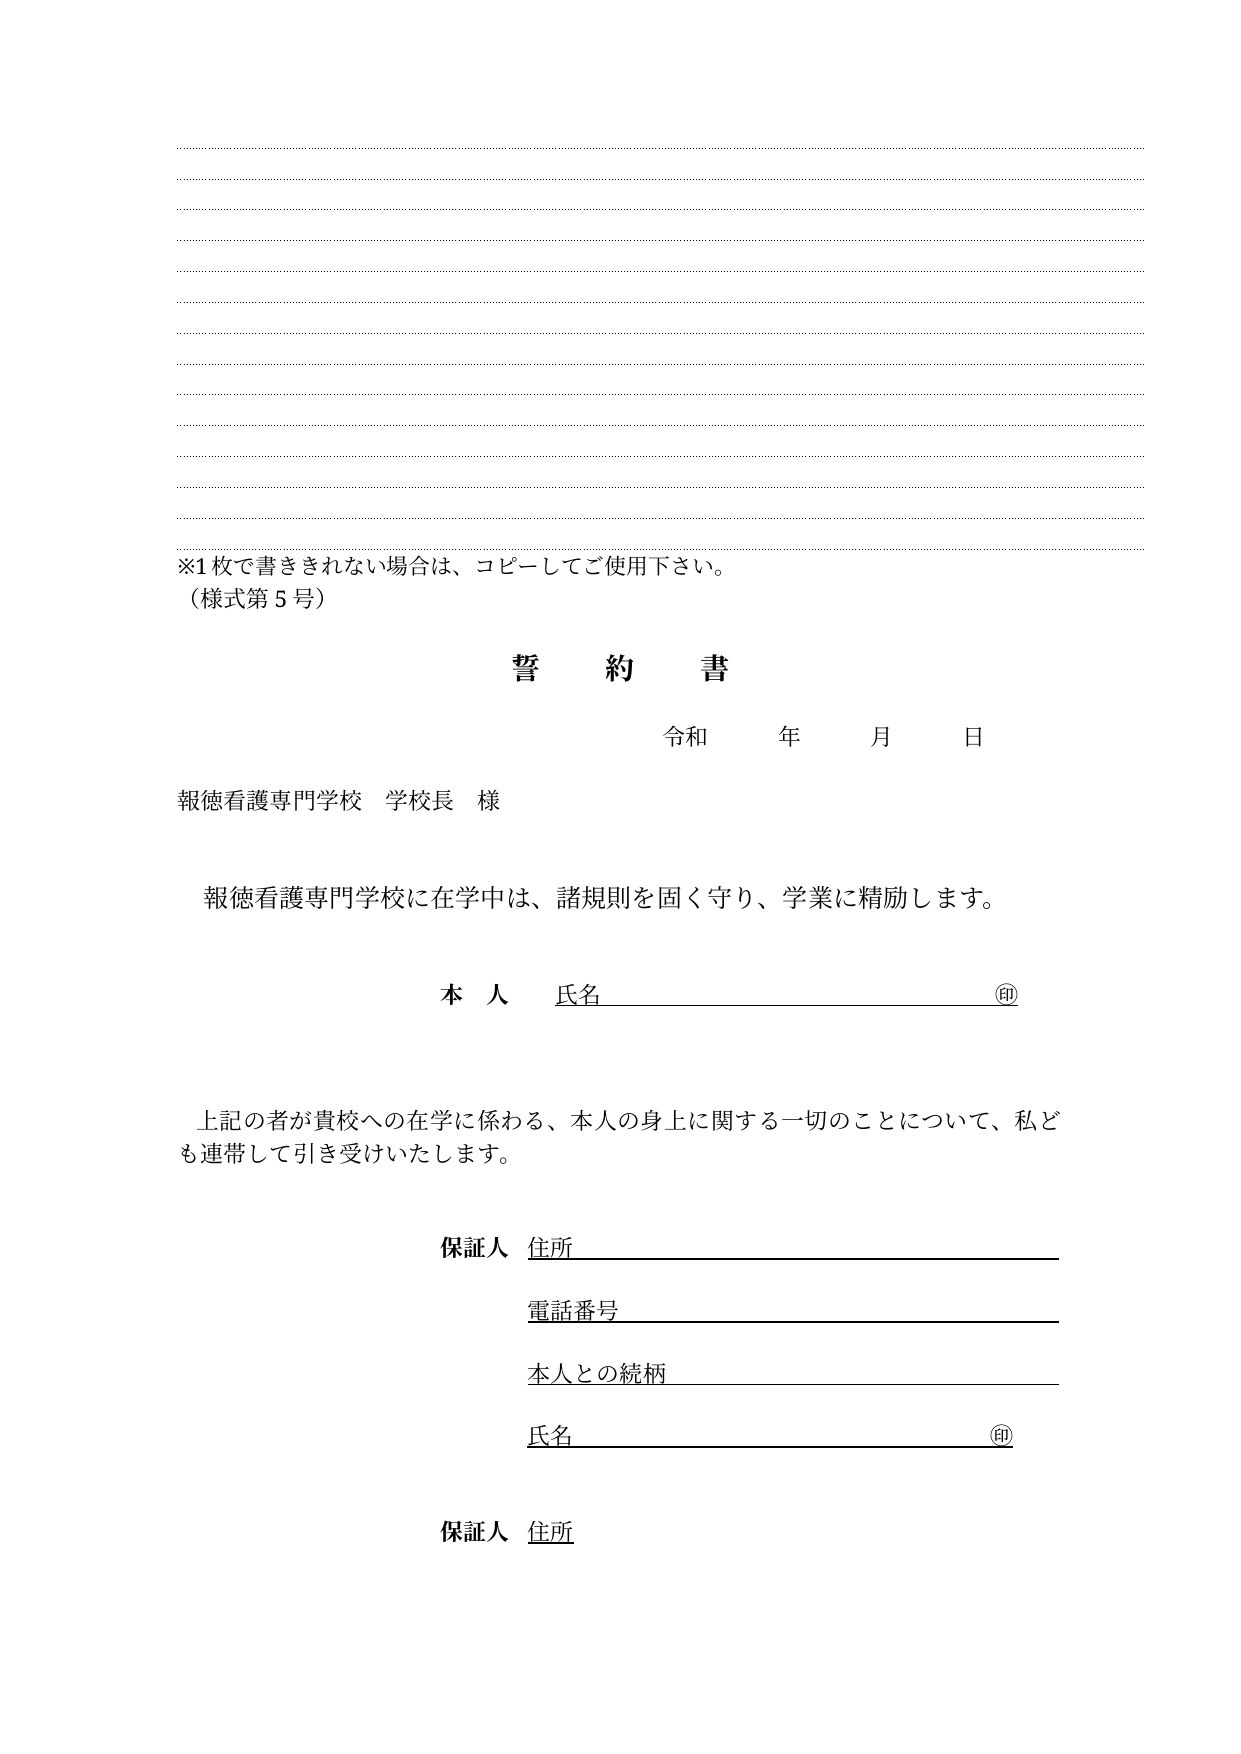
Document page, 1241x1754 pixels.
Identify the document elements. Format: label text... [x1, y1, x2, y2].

table_cell [177, 179, 1146, 209]
table_cell [177, 302, 1146, 333]
text 本 人 氏名 ㊞ [352, 977, 1063, 1009]
text 報徳看護専門学校 学校長 様 [177, 783, 1063, 816]
table_cell [177, 518, 1146, 548]
text 報徳看護専門学校に在学中は、諸規則を固く守り、学業に精励します。 [177, 878, 1063, 914]
table_cell [177, 333, 1146, 363]
text 保証人 住所 [352, 1514, 1063, 1547]
text 上記の者が貴校への在学に係わる、本人の身上に関する一切のことについて、私ども連帯して引き受けいたします。 [177, 1103, 1063, 1169]
table_cell [177, 271, 1146, 302]
table_cell [177, 394, 1146, 425]
table_cell [177, 240, 1146, 271]
text 電話番号 [440, 1293, 1063, 1326]
text ※1枚で書ききれない場合は、コピーしてご使用下さい。 [177, 549, 1063, 581]
table_cell [177, 209, 1146, 240]
text 保証人 住所 [352, 1230, 1063, 1263]
table_cell [177, 148, 1146, 178]
table_cell [177, 487, 1146, 518]
text （様式第5号） [177, 581, 1063, 614]
table_cell [177, 425, 1146, 456]
text 令和 年 月 日 [177, 719, 1063, 752]
table_cell [177, 456, 1146, 487]
text 氏名 ㊞ [440, 1418, 1063, 1451]
table_cell [177, 364, 1146, 394]
text 本人との続柄 [440, 1356, 1063, 1388]
text 誓 約 書 [177, 646, 1063, 687]
